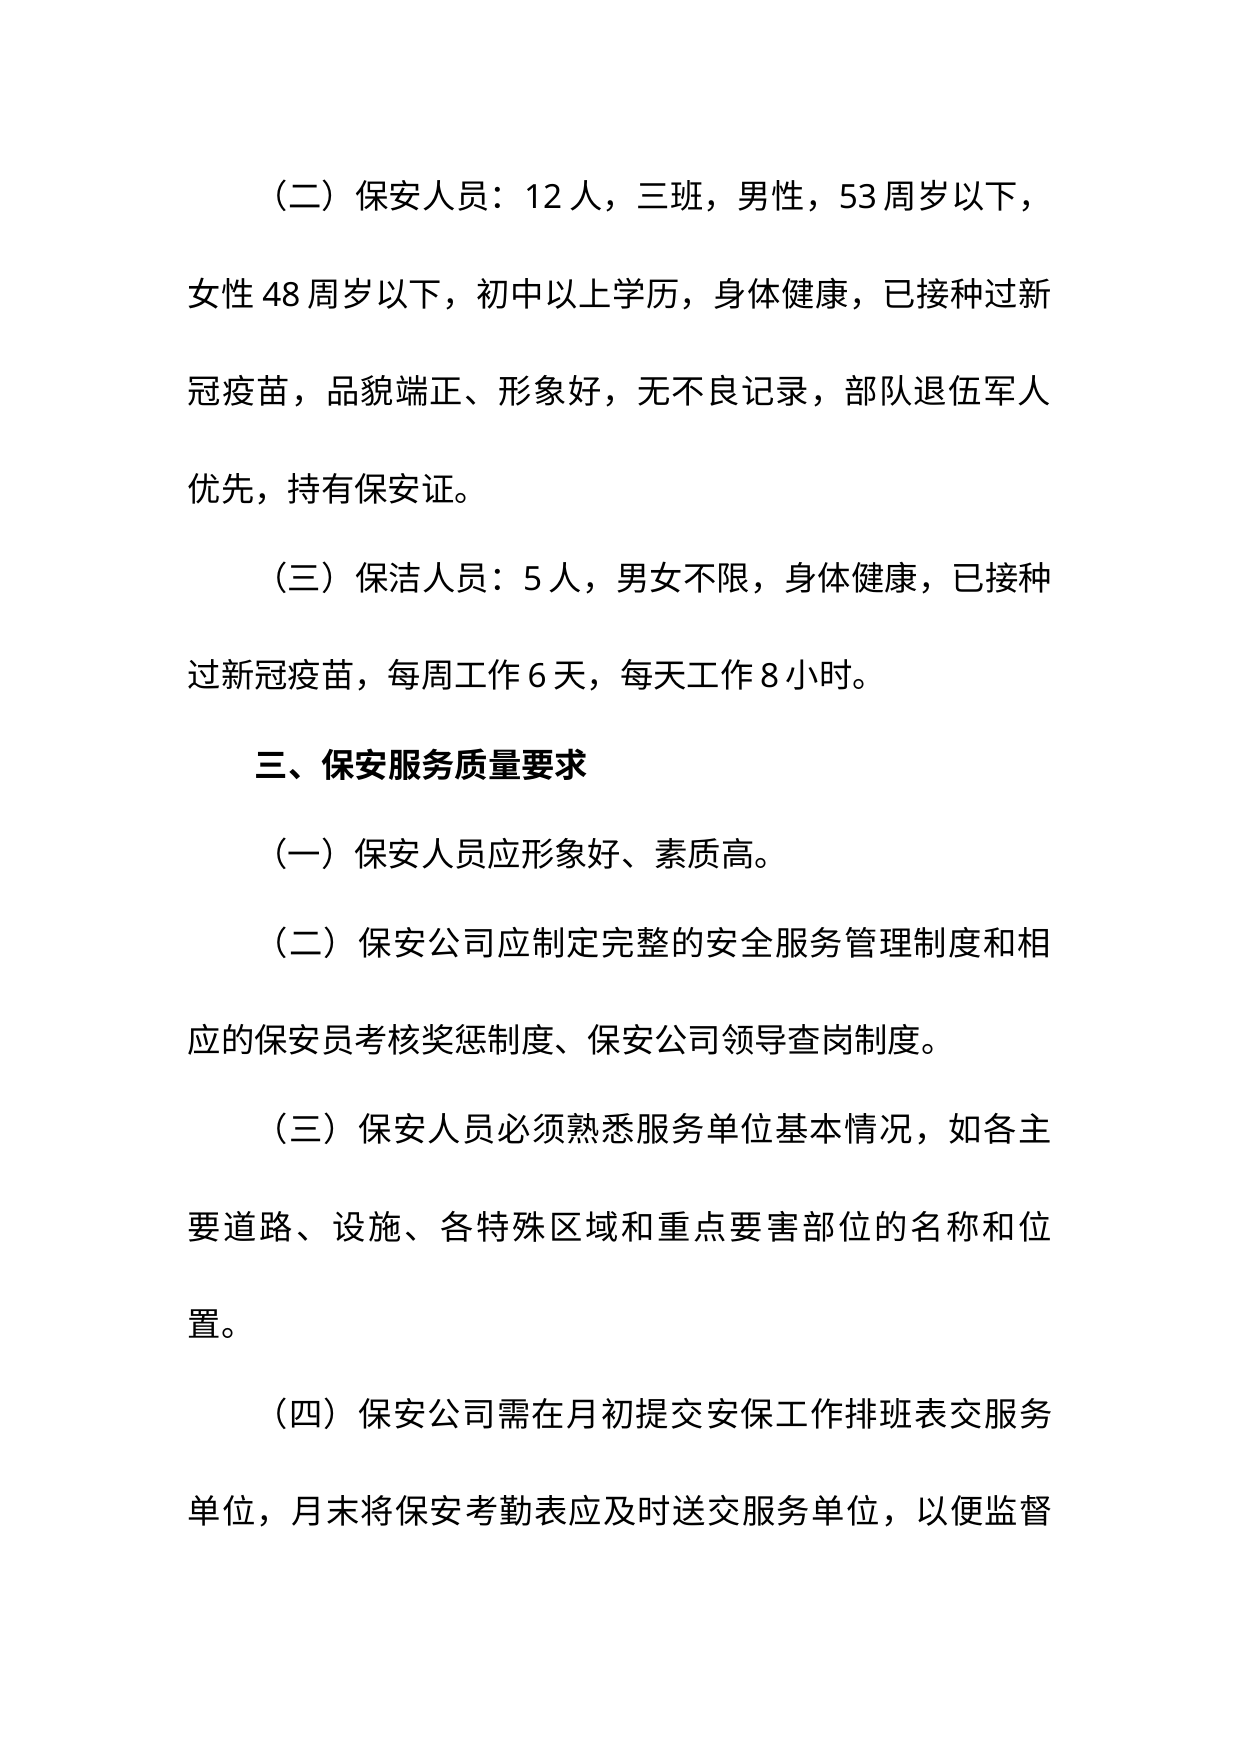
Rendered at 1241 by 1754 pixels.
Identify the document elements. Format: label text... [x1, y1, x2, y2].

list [187, 1379, 1053, 1541]
list （二）保安公司应制定完整的安全服务管理制度和相应的保安员考核奖惩制度、保安公司领导查岗制度。 [187, 908, 1053, 1071]
list （三）保洁人员：5人，男女不限，身体健康，已接种过新冠疫苗，每周工作6天，每天工作8小时。 [187, 543, 1053, 706]
list （二）保安人员：12人，三班，男性，53周岁以下，女性48周岁以下，初中以上学历，身体健康，已接种过新冠疫苗，品貌端正、形象好，无不良记录，部队退伍军人优先，持有保安证。 [187, 162, 1053, 519]
list （三）保安人员必须熟悉服务单位基本情况，如各主要道路、设施、各特殊区域和重点要害部位的名称和位置。 [187, 1095, 1053, 1355]
list （一）保安人员应形象好、素质高。 [187, 819, 1053, 884]
list 三、保安服务质量要求 [187, 730, 1053, 795]
